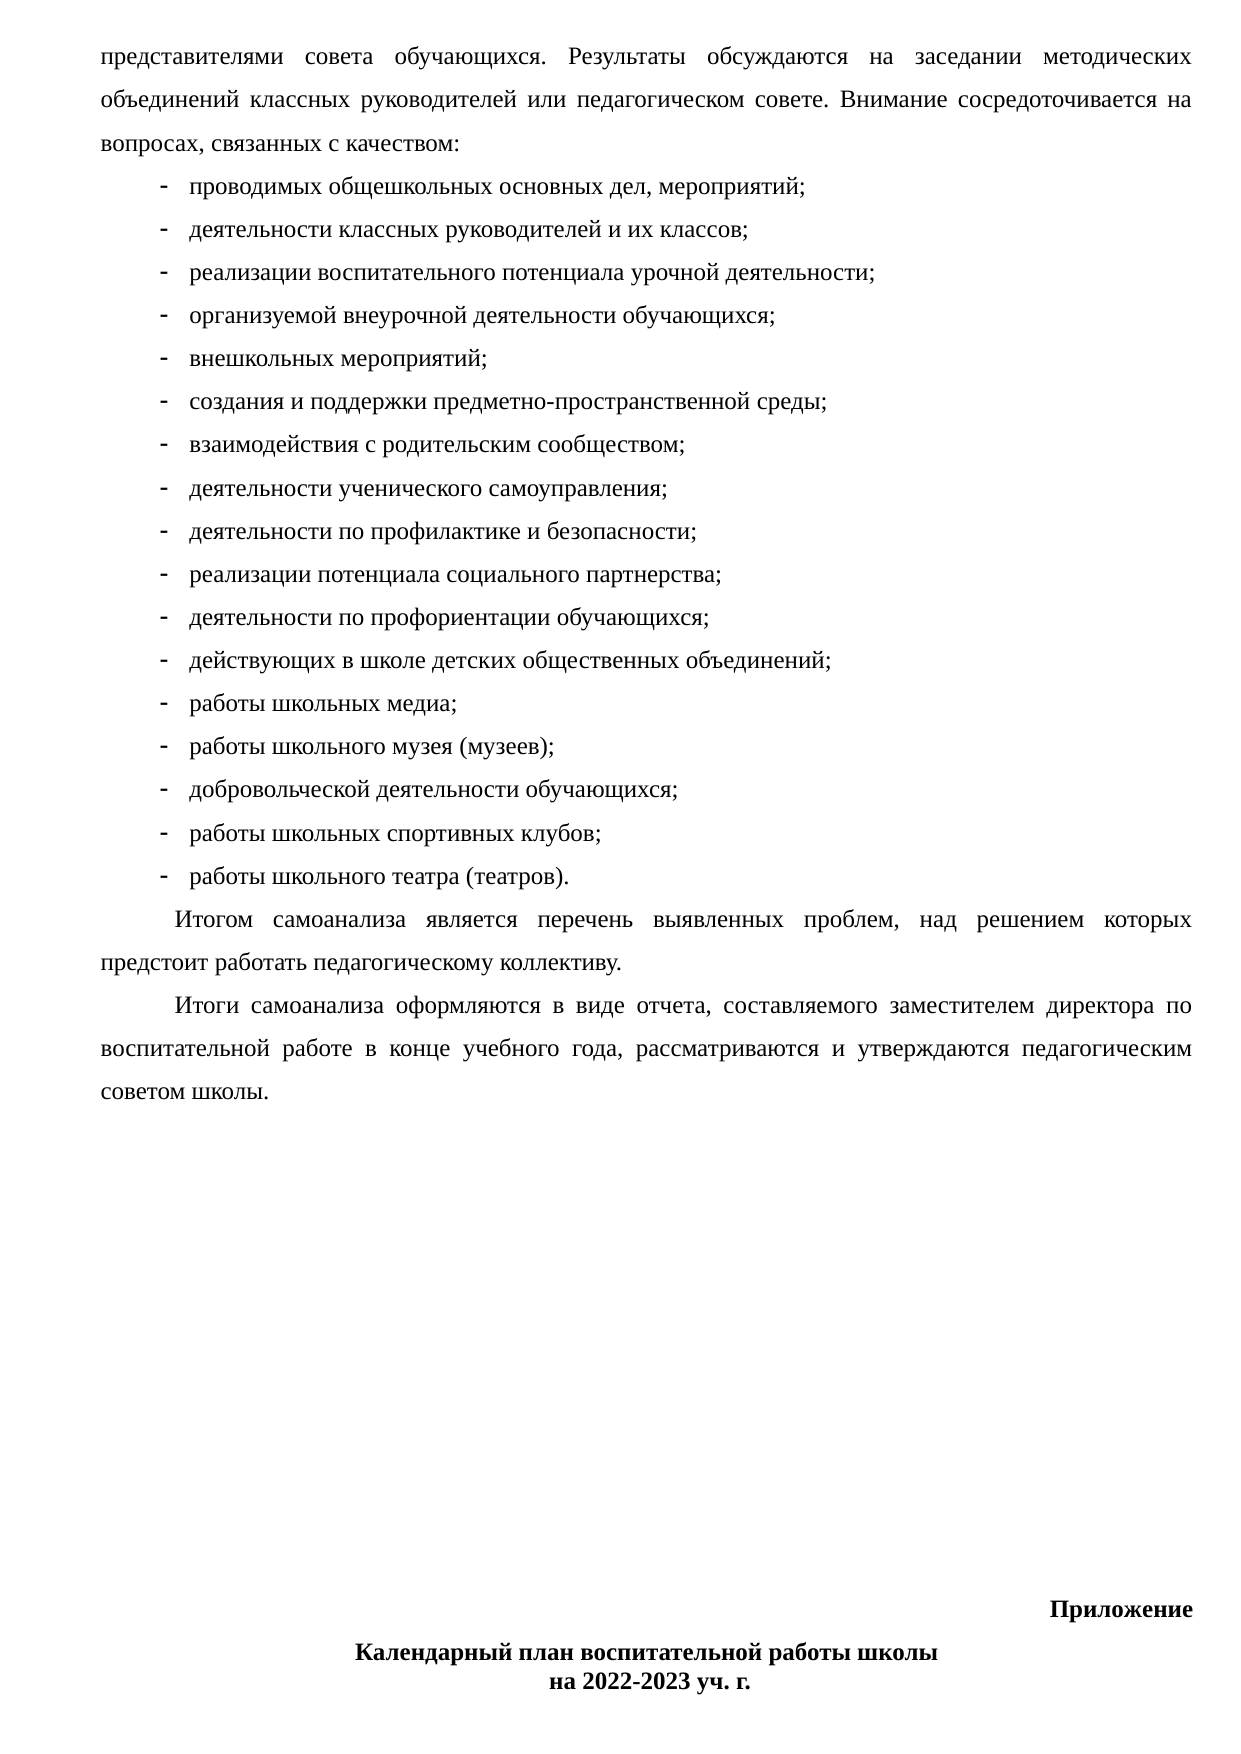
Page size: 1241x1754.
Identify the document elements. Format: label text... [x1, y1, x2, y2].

text Приложение [100, 1594, 1193, 1623]
list создания и поддержки предметно-пространственной среды; [100, 386, 1193, 415]
list действующих в школе детских общественных объединений; [100, 645, 1193, 674]
text Итогом самоанализа является перечень выявленных проблем, над решением которых предстоит работать педагогическому коллективу. [100, 904, 1193, 976]
list работы школьных медиа; [100, 688, 1193, 717]
list работы школьного театра (театров). [100, 861, 1193, 889]
list реализации потенциала социального партнерства; [100, 559, 1193, 588]
list деятельности по профилактике и безопасности; [100, 516, 1193, 544]
text Итоги самоанализа оформляются в виде отчета, составляемого заместителем директора по воспитательной работе в конце учебного года, рассматриваются и утверждаются педагогическим советом школы. [100, 990, 1193, 1105]
list проводимых общешкольных основных дел, мероприятий; [100, 171, 1193, 199]
list взаимодействия с родительским сообществом; [100, 429, 1193, 458]
list добровольческой деятельности обучающихся; [100, 774, 1193, 803]
text Календарный план воспитательной работы школы [100, 1637, 1193, 1666]
list организуемой внеурочной деятельности обучающихся; [100, 300, 1193, 329]
list работы школьного музея (музеев); [100, 731, 1193, 760]
list деятельности по профориентации обучающихся; [100, 602, 1193, 631]
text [100, 41, 1193, 156]
list внешкольных мероприятий; [100, 343, 1193, 372]
text на 2022-2023 уч. г. [100, 1666, 1193, 1694]
list реализации воспитательного потенциала урочной деятельности; [100, 257, 1193, 286]
list деятельности классных руководителей и их классов; [100, 214, 1193, 243]
list работы школьных спортивных клубов; [100, 818, 1193, 846]
list деятельности ученического самоуправления; [100, 473, 1193, 501]
